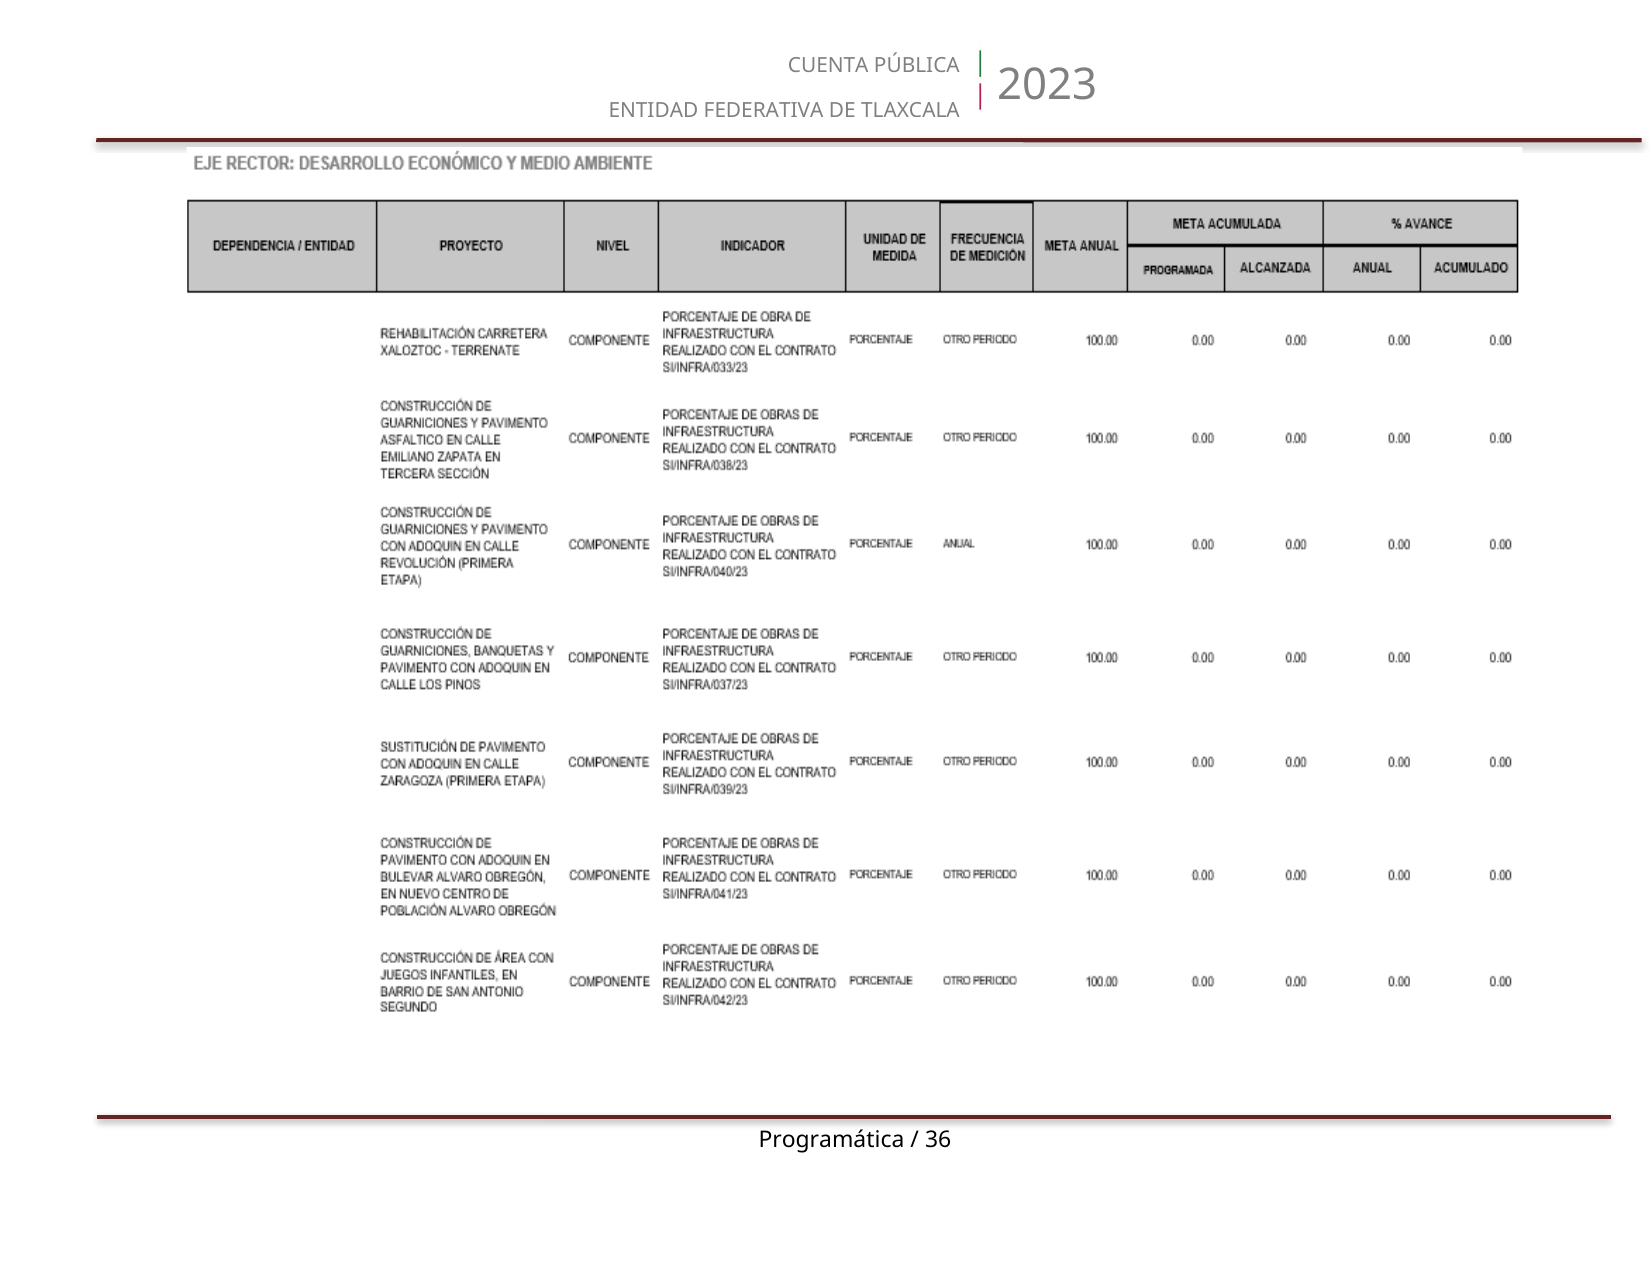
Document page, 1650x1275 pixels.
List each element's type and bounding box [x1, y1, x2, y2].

picture [186, 147, 1523, 1015]
picture [974, 41, 991, 113]
